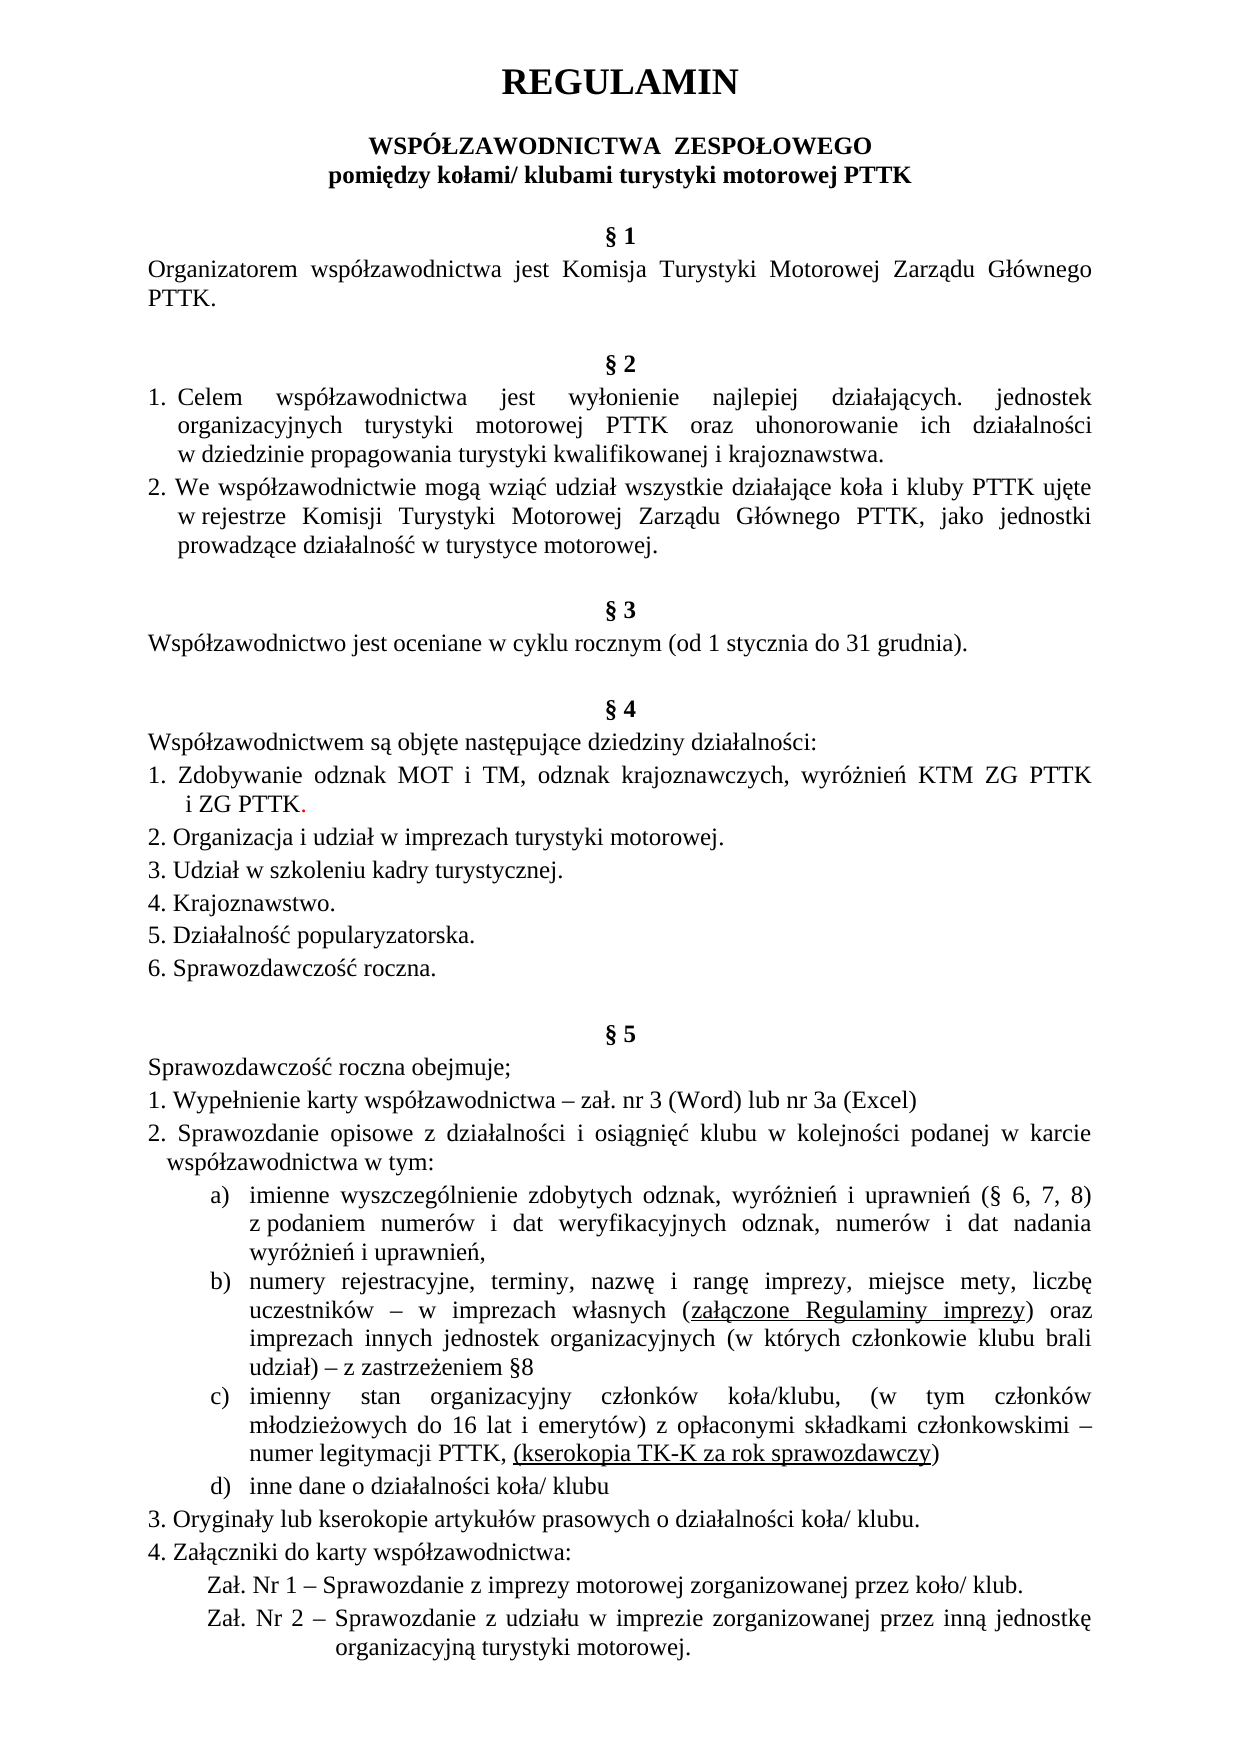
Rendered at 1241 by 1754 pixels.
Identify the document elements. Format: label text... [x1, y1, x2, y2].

title REGULAMIN [148, 59, 1093, 102]
text § 4 [148, 694, 1093, 723]
text 2. We współzawodnictwie mogą wziąć udział wszystkie działające koła i kluby PTTK ujęte w rejestrze Komisji Turystyki Motorowej Zarządu Głównego PTTK, jako jednostki prowadzące działalność w turystyce motorowej. [148, 472, 1093, 558]
text Sprawozdawczość roczna obejmuje; [148, 1052, 1093, 1081]
text § 3 [148, 596, 1093, 624]
text § 1 [148, 221, 1093, 250]
text Organizatorem współzawodnictwa jest Komisja Turystyki Motorowej Zarządu Głównego PTTK. [148, 254, 1093, 312]
list numery rejestracyjne, terminy, nazwę i rangę imprezy, miejsce mety, liczbę uczestników – w imprezach własnych (załączone Regulaminy imprezy) oraz imprezach innych jednostek organizacyjnych (w których członkowie klubu brali udział) – z zastrzeżeniem §8 [210, 1266, 1093, 1381]
text 5. Działalność popularyzatorska. [148, 921, 1093, 949]
title WSPÓŁZAWODNICTWA ZESPOŁOWEGO [148, 131, 1093, 160]
text Zał. Nr 2 – Sprawozdanie z udziału w imprezie zorganizowanej przez inną jednostkę organizacyjną turystyki motorowej. [207, 1603, 1093, 1661]
text 1. Celem współzawodnictwa jest wyłonienie najlepiej działających. jednostek organizacyjnych turystyki motorowej PTTK oraz uhonorowanie ich działalności w dziedzinie propagowania turystyki kwalifikowanej i krajoznawstwa. [148, 382, 1093, 468]
text Współzawodnictwo jest oceniane w cyklu rocznym (od 1 stycznia do 31 grudnia). [148, 628, 1093, 657]
text 4. Krajoznawstwo. [148, 888, 1093, 916]
text 1. Zdobywanie odznak MOT i TM, odznak krajoznawczych, wyróżnień KTM ZG PTTK i ZG PTTK. [148, 760, 1093, 818]
list inne dane o działalności koła/ klubu [210, 1471, 1093, 1500]
text 1. Wypełnienie karty współzawodnictwa – zał. nr 3 (Word) lub nr 3a (Excel) [148, 1085, 1093, 1114]
text § 2 [148, 349, 1093, 378]
text 2. Sprawozdanie opisowe z działalności i osiągnięć klubu w kolejności podanej w karcie współzawodnictwa w tym: [148, 1118, 1093, 1176]
text Współzawodnictwem są objęte następujące dziedziny działalności: [148, 727, 1093, 756]
text 3. Udział w szkoleniu kadry turystycznej. [148, 855, 1093, 883]
text 4. Załączniki do karty współzawodnictwa: [148, 1537, 1093, 1566]
list imienne wyszczególnienie zdobytych odznak, wyróżnień i uprawnień (§ 6, 7, 8) z podaniem numerów i dat weryfikacyjnych odznak, numerów i dat nadania wyróżnień i uprawnień, [210, 1180, 1093, 1266]
text pomiędzy kołami/ klubami turystyki motorowej PTTK [148, 160, 1093, 188]
text § 5 [148, 1019, 1093, 1048]
text 6. Sprawozdawczość roczna. [148, 953, 1093, 982]
text Zał. Nr 1 – Sprawozdanie z imprezy motorowej zorganizowanej przez koło/ klub. [207, 1570, 1093, 1599]
text 3. Oryginały lub kserokopie artykułów prasowych o działalności koła/ klubu. [148, 1504, 1093, 1533]
text 2. Organizacja i udział w imprezach turystyki motorowej. [148, 822, 1093, 851]
list imienny stan organizacyjny członków koła/klubu, (w tym członków młodzieżowych do 16 lat i emerytów) z opłaconymi składkami członkowskimi – numer legitymacji PTTK, (kserokopia TK-K za rok sprawozdawczy) [210, 1381, 1093, 1467]
